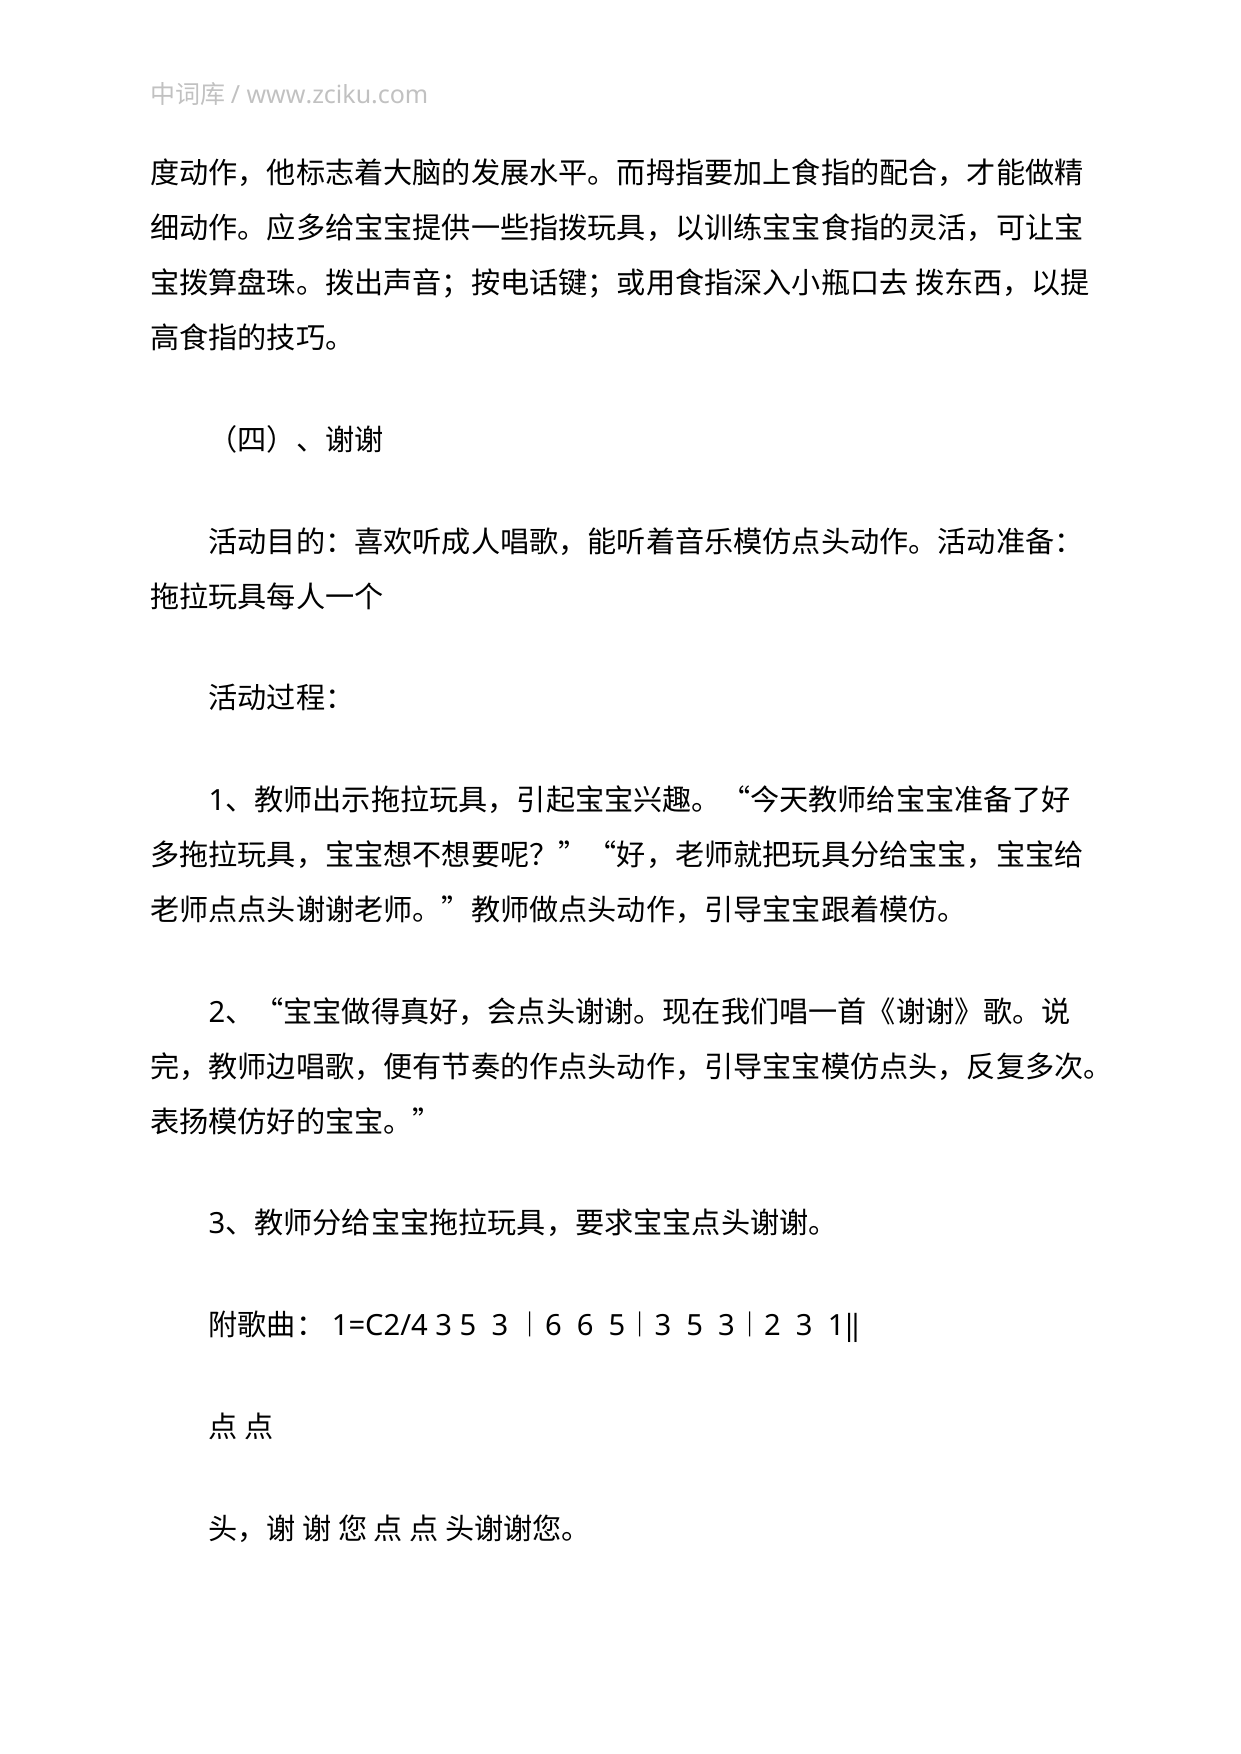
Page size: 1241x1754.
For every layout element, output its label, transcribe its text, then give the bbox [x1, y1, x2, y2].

text 头，谢 谢 您 点 点 头谢谢您。 [150, 1506, 1090, 1548]
text 点 点 [150, 1404, 1090, 1446]
text 2、“宝宝做得真好，会点头谢谢。现在我们唱一首《谢谢》歌。说完，教师边唱歌，便有节奏的作点头动作，引导宝宝模仿点头，反复多次。表扬模仿好的宝宝。” [150, 988, 1090, 1141]
text 活动过程： [150, 675, 1090, 717]
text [150, 150, 1090, 357]
text 附歌曲： 1=C2/4 3 5 3 ︱6 6 5︱3 5 3︱2 3 1‖ [150, 1302, 1090, 1344]
text （四）、谢谢 [150, 416, 1090, 459]
text 活动目的：喜欢听成人唱歌，能听着音乐模仿点头动作。活动准备：拖拉玩具每人一个 [150, 518, 1090, 615]
text 3、教师分给宝宝拖拉玩具，要求宝宝点头谢谢。 [150, 1200, 1090, 1242]
text 1、教师出示拖拉玩具，引起宝宝兴趣。“今天教师给宝宝准备了好多拖拉玩具，宝宝想不想要呢？”“好，老师就把玩具分给宝宝，宝宝给老师点点头谢谢老师。”教师做点头动作，引导宝宝跟着模仿。 [150, 777, 1090, 929]
